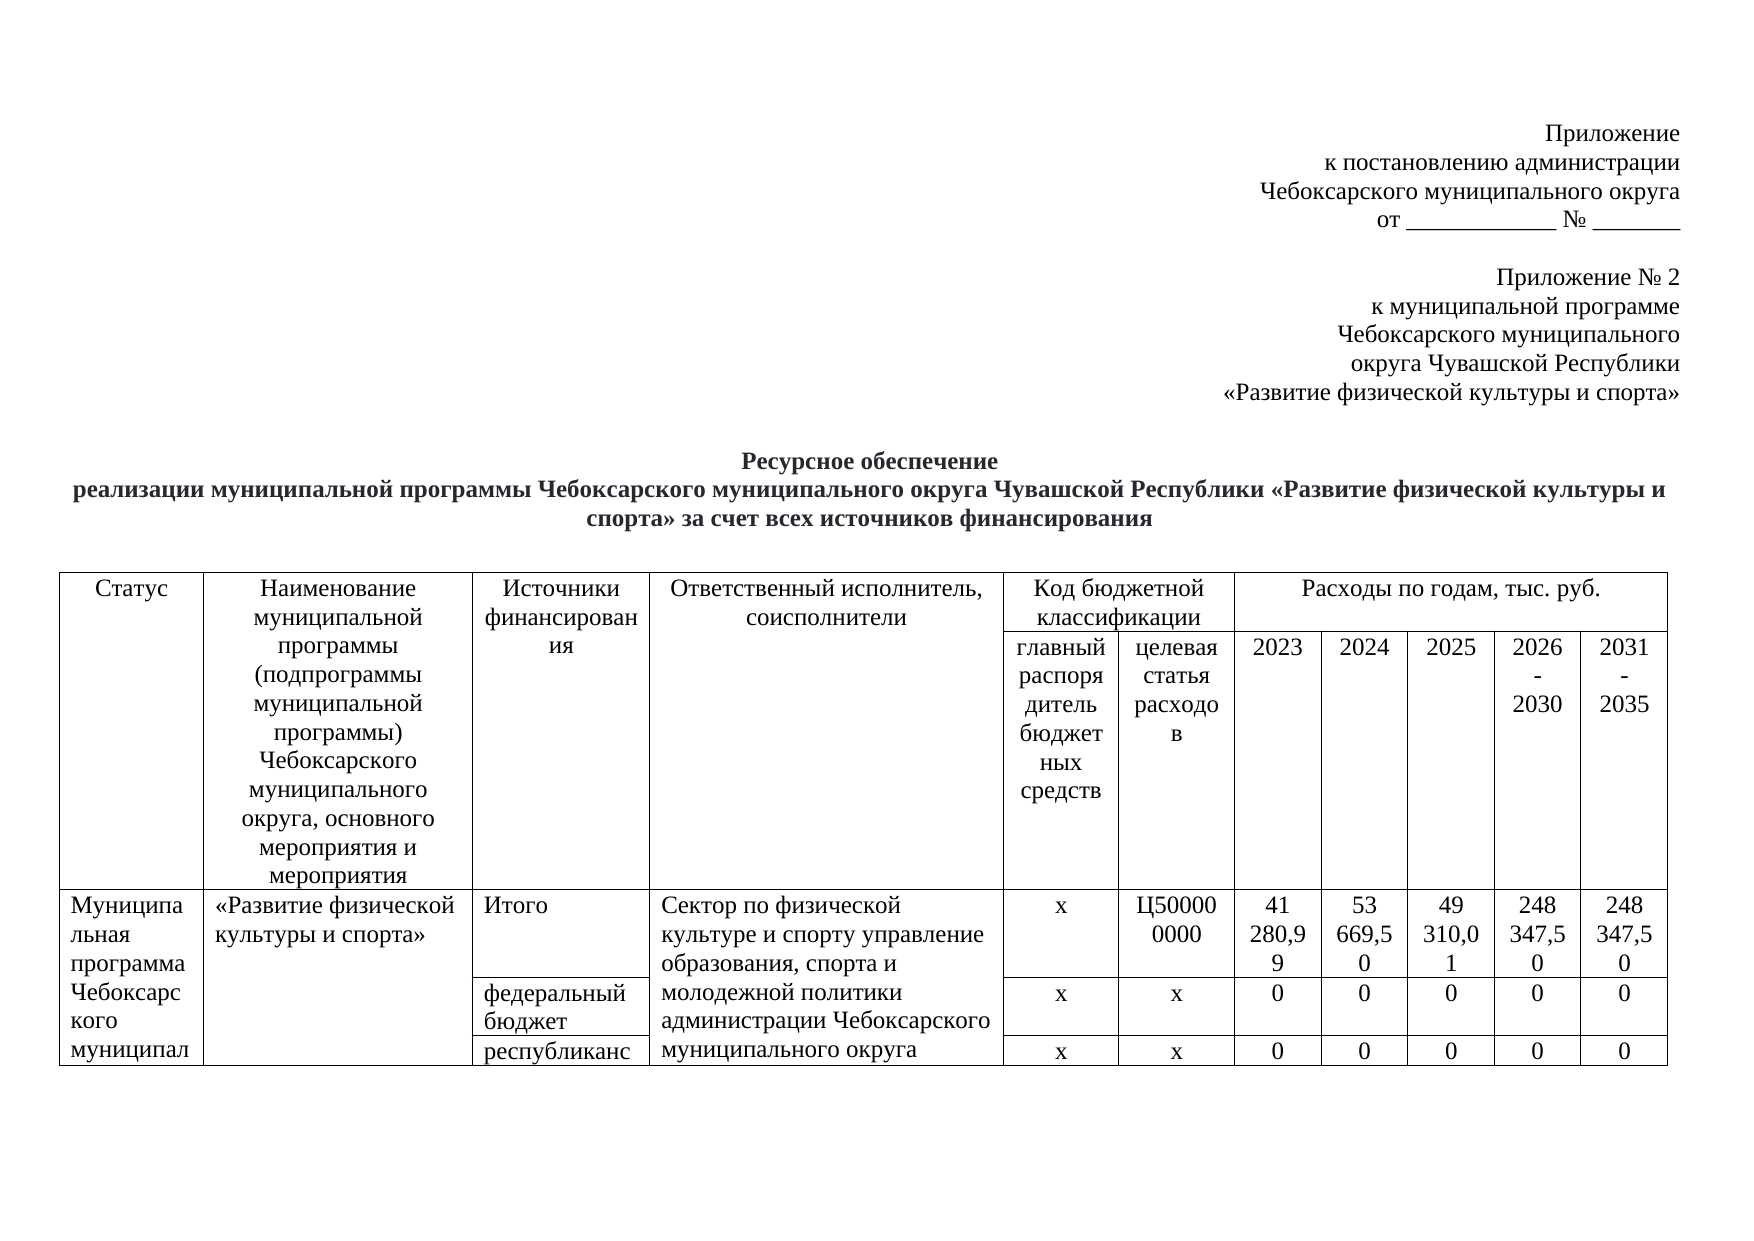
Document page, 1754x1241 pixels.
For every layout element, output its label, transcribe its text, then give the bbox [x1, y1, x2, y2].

table_cell х [1119, 978, 1234, 1035]
table_cell 2031 - 2035 [1581, 632, 1667, 889]
table_cell 248 347,50 [1581, 890, 1667, 977]
table_cell 0 [1581, 978, 1667, 1035]
text Чебоксарского муниципального округа [59, 176, 1680, 204]
table_cell 41 280,99 [1235, 890, 1321, 977]
table_cell 2026 - 2030 [1495, 632, 1580, 889]
table_cell 0 [1581, 1036, 1667, 1065]
table_cell 0 [1495, 1036, 1580, 1065]
table_cell 0 [1408, 1036, 1494, 1065]
table_header Наименование муниципальной программы (подпрограммы муниципальной программы) Чебоксарского муниципального округа, основного мероприятия и мероприятия [204, 573, 472, 889]
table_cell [473, 1036, 649, 1065]
table_cell Муниципальная программа Чебоксарского муниципального округа [60, 890, 203, 1065]
table_header Источники финансирования [473, 573, 649, 889]
text от ____________ № _______ [59, 204, 1680, 233]
table_cell целевая статья расходов [1119, 632, 1234, 889]
table_cell Итого [473, 890, 649, 977]
table_cell х [1004, 890, 1118, 977]
table_cell федеральный бюджет [473, 978, 649, 1035]
table_cell х [1004, 978, 1118, 1035]
table_cell 0 [1322, 1036, 1407, 1065]
table_cell х [1119, 1036, 1234, 1065]
table_cell 49 310,01 [1408, 890, 1494, 977]
text к постановлению администрации [59, 147, 1680, 176]
table_cell Ц500000000 [1119, 890, 1234, 977]
table_cell 0 [1495, 978, 1580, 1035]
table_cell 2023 [1235, 632, 1321, 889]
table_header Ответственный исполнитель, соисполнители [650, 573, 1003, 889]
table_cell 0 [1322, 978, 1407, 1035]
table_header Статус [60, 573, 203, 889]
table_cell 0 [1408, 978, 1494, 1035]
table_header Код бюджетной классификации [1004, 573, 1234, 631]
table_cell «Развитие физической культуры и спорта» [204, 890, 472, 1065]
table_cell 0 [1235, 978, 1321, 1035]
text Ресурсное обеспечение реализации муниципальной программы Чебоксарского муниципального округа Чувашской Республики «Развитие физической культуры и спорта» за счет всех источников финансирования [59, 446, 1680, 532]
text Приложение № 2 к муниципальной программе Чебоксарского муниципального округа Чувашской Республики «Развитие физической культуры и спорта» [59, 262, 1680, 406]
table_cell 0 [1235, 1036, 1321, 1065]
table_cell 2024 [1322, 632, 1407, 889]
table_cell 2025 [1408, 632, 1494, 889]
table_cell 53 669,50 [1322, 890, 1407, 977]
table_cell Сектор по физической культуре и спорту управление образования, спорта и молодежной политики администрации Чебоксарского муниципального округа Чувашской Республики; МАУ ДО «Спортивная школа «Улап», МАУ ДО «Спортивная школа «Унга» [650, 890, 1003, 1065]
table_cell 248 347,50 [1495, 890, 1580, 977]
table_header Расходы по годам, тыс. руб. [1235, 573, 1667, 631]
table_cell х [1004, 1036, 1118, 1065]
table_cell главный распорядитель бюджетных средств [1004, 632, 1118, 889]
text Приложение [59, 118, 1680, 147]
